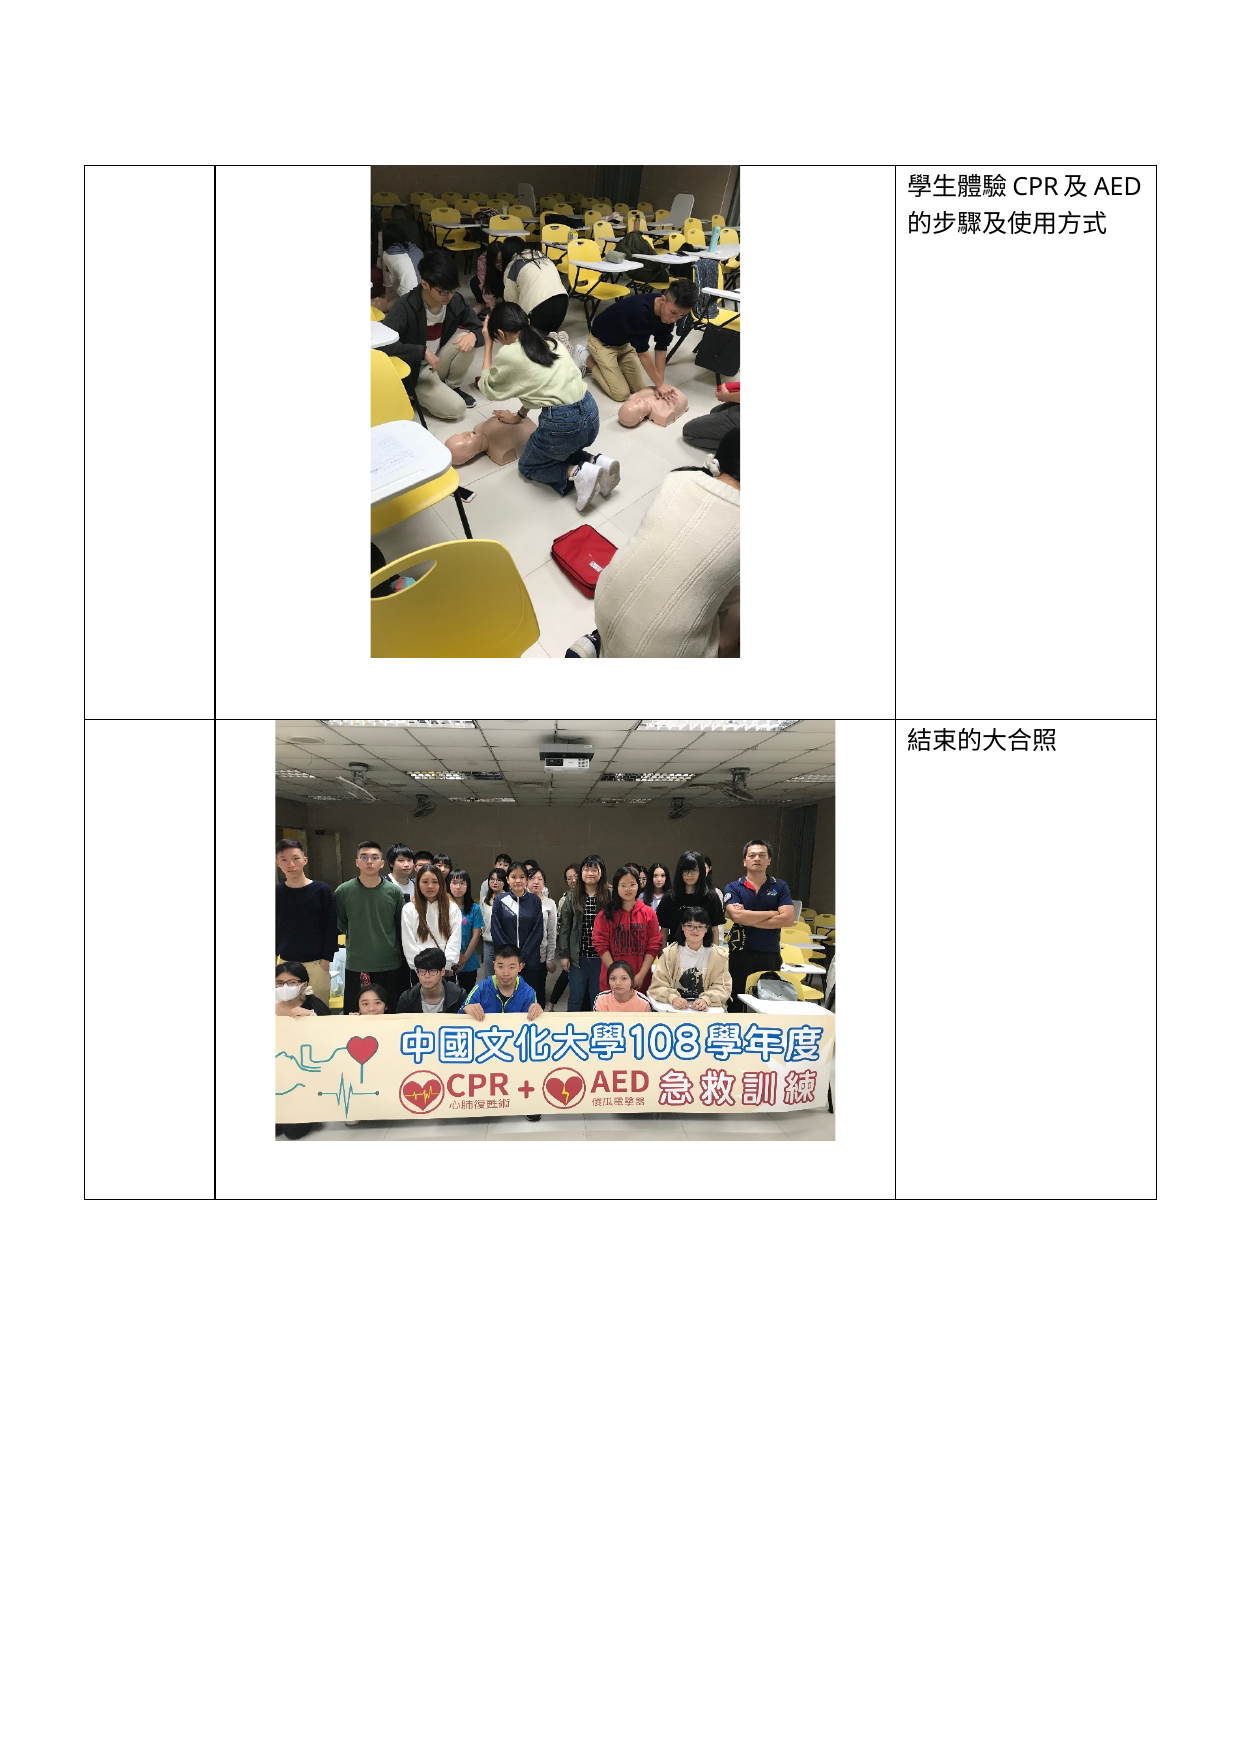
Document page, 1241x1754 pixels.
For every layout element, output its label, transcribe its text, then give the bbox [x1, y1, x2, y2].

table_cell [85, 720, 214, 1199]
table_cell 結束的大合照 [896, 720, 1156, 1199]
table_cell [216, 166, 895, 719]
table_cell [216, 720, 895, 1199]
table_cell [85, 166, 214, 719]
picture [370, 165, 741, 658]
picture [275, 720, 836, 1141]
table_cell 學生體驗CPR及AED的步驟及使用方式 [896, 166, 1156, 719]
